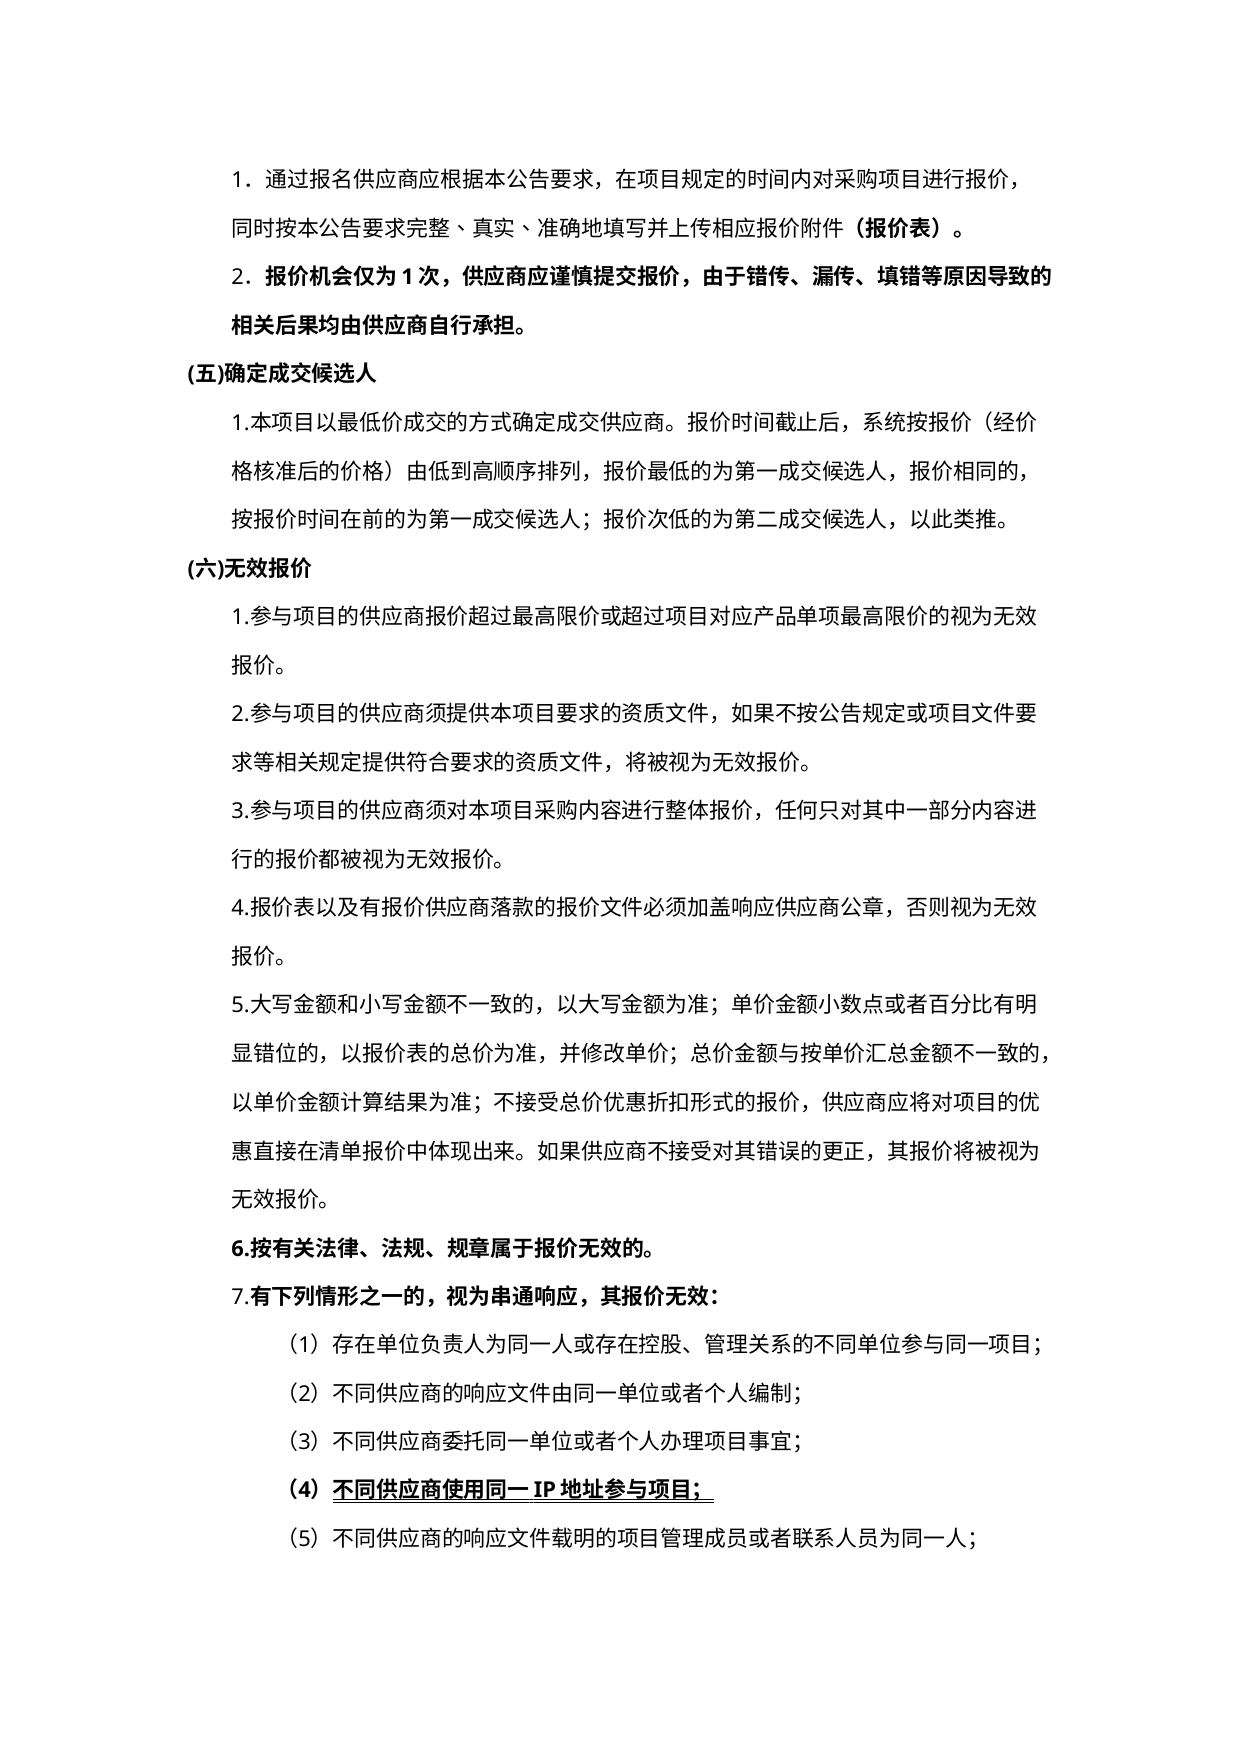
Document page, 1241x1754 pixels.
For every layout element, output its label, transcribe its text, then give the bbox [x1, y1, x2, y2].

list 不同供应商使用同一IP地址参与项目； [276, 1472, 1053, 1504]
list 无效报价 [187, 550, 1053, 583]
list 参与项目的供应商须提供本项目要求的资质文件，如果不按公告规定或项目文件要求等相关规定提供符合要求的资质文件，将被视为无效报价。 [231, 696, 1053, 777]
list 参与项目的供应商报价超过最高限价或超过项目对应产品单项最高限价的视为无效报价。 [231, 599, 1053, 680]
list 本项目以最低价成交的方式确定成交供应商。报价时间截止后，系统按报价（经价格核准后的价格）由低到高顺序排列，报价最低的为第一成交候选人，报价相同的，按报价时间在前的为第一成交候选人；报价次低的为第二成交候选人，以此类推。 [231, 404, 1053, 534]
list 报价表以及有报价供应商落款的报价文件必须加盖响应供应商公章，否则视为无效报价。 [231, 890, 1053, 971]
list 通过报名供应商应根据本公告要求，在项目规定的时间内对采购项目进行报价，同时按本公告要求完整、真实、准确地填写并上传相应报价附件（报价表）。 [231, 162, 1053, 243]
list 不同供应商的响应文件载明的项目管理成员或者联系人员为同一人； [276, 1520, 1053, 1553]
list 大写金额和小写金额不一致的，以大写金额为准；单价金额小数点或者百分比有明显错位的，以报价表的总价为准，并修改单价；总价金额与按单价汇总金额不一致的，以单价金额计算结果为准；不接受总价优惠折扣形式的报价，供应商应将对项目的优惠直接在清单报价中体现出来。如果供应商不接受对其错误的更正，其报价将被视为无效报价。 [231, 987, 1053, 1214]
list 确定成交候选人 [187, 356, 1053, 389]
list 存在单位负责人为同一人或存在控股、管理关系的不同单位参与同一项目； [276, 1327, 1053, 1359]
list 报价机会仅为1次，供应商应谨慎提交报价，由于错传、漏传、填错等原因导致的相关后果均由供应商自行承担。 [231, 259, 1053, 340]
list 参与项目的供应商须对本项目采购内容进行整体报价，任何只对其中一部分内容进行的报价都被视为无效报价。 [231, 793, 1053, 874]
list 不同供应商的响应文件由同一单位或者个人编制； [276, 1375, 1053, 1408]
list 不同供应商委托同一单位或者个人办理项目事宜； [276, 1424, 1053, 1456]
list 有下列情形之一的，视为串通响应，其报价无效： [231, 1279, 1053, 1311]
list 按有关法律、法规、规章属于报价无效的。 [231, 1230, 1053, 1263]
